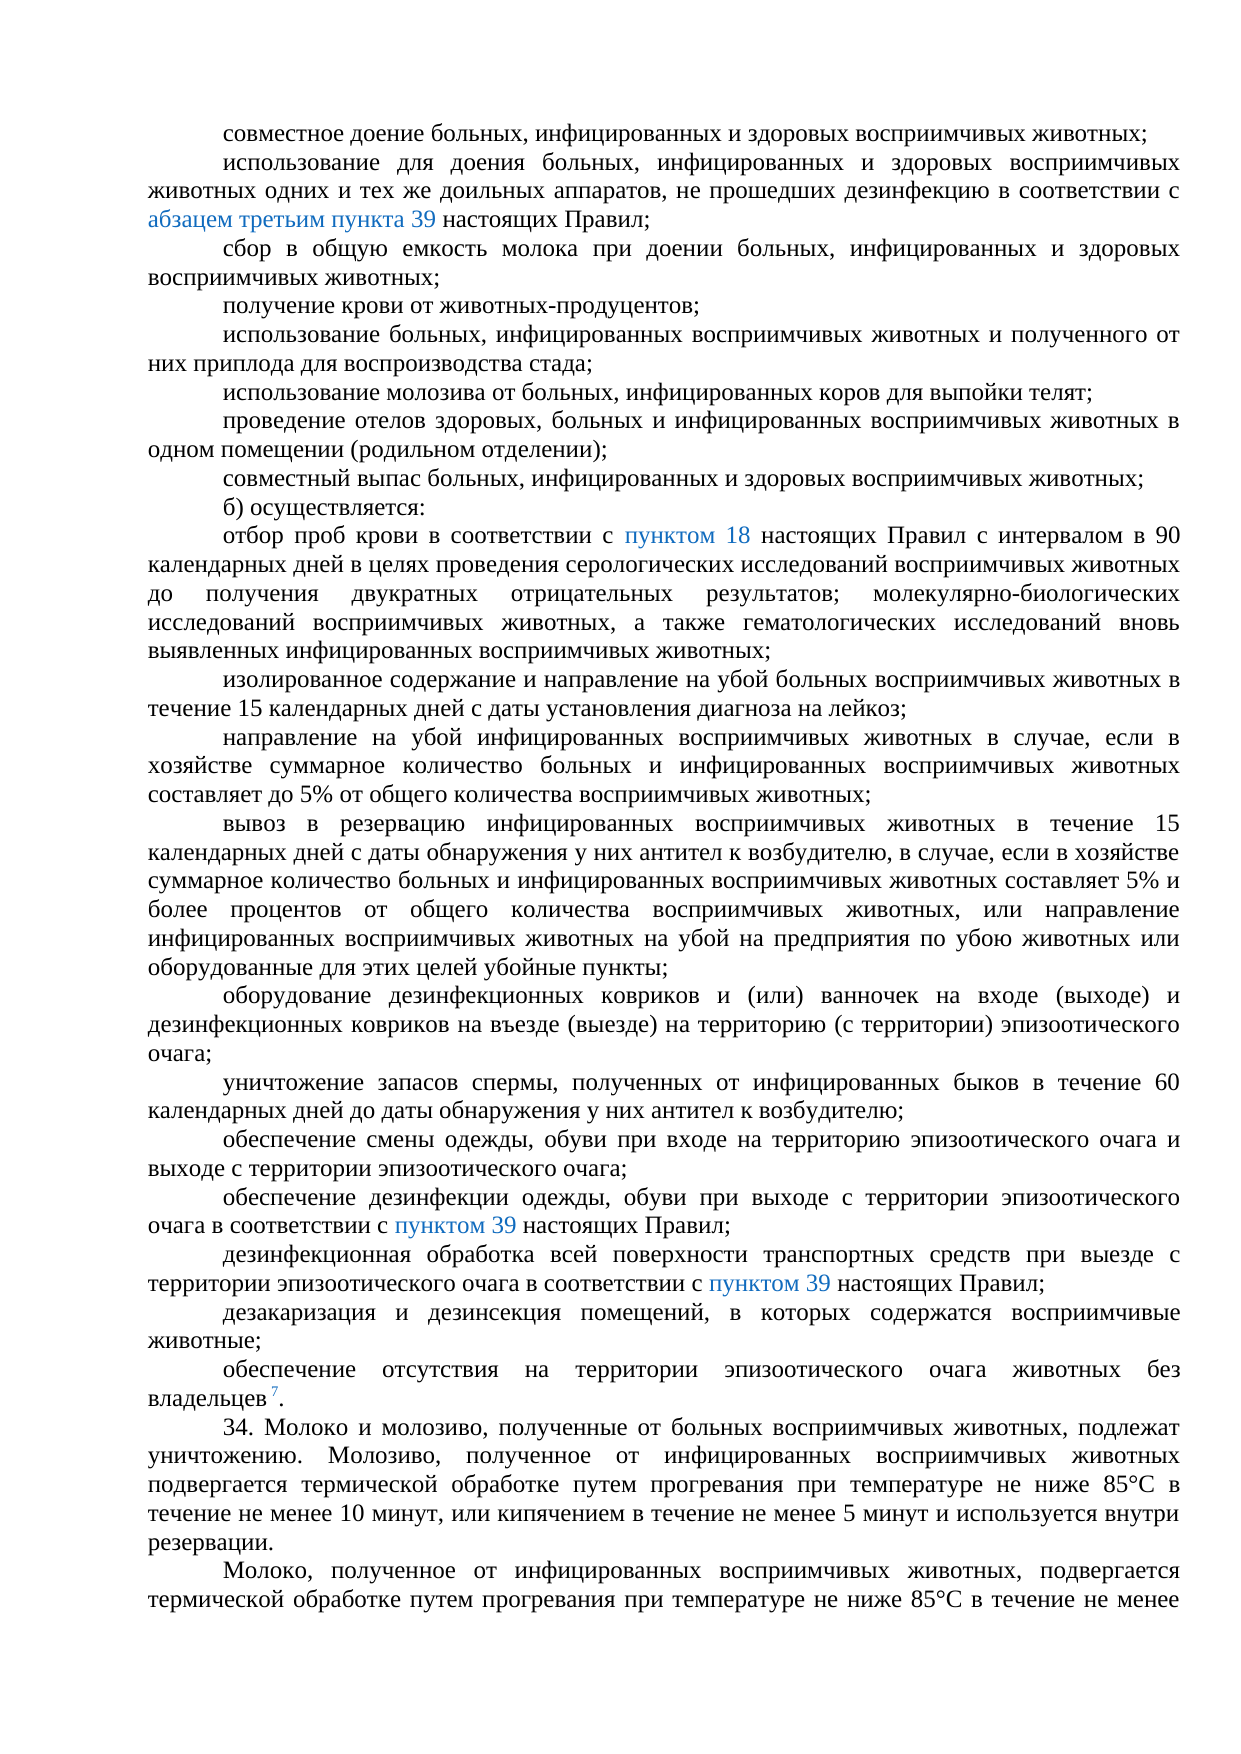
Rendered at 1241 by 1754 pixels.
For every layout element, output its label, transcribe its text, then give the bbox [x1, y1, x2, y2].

text проведение отелов здоровых, больных и инфицированных восприимчивых животных в одном помещении (родильном отделении); [148, 406, 1181, 463]
text обеспечение дезинфекции одежды, обуви при выходе с территории эпизоотического очага в соответствии с пунктом 39 настоящих Правил; [148, 1182, 1181, 1239]
text сбор в общую емкость молока при доении больных, инфицированных и здоровых восприимчивых животных; [148, 233, 1181, 291]
text обеспечение смены одежды, обуви при входе на территорию эпизоотического очага и выходе с территории эпизоотического очага; [148, 1124, 1181, 1182]
text изолированное содержание и направление на убой больных восприимчивых животных в течение 15 календарных дней с даты установления диагноза на лейкоз; [148, 664, 1181, 722]
text дезакаризация и дезинсекция помещений, в которых содержатся восприимчивые животные; [148, 1297, 1181, 1354]
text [148, 1556, 1181, 1613]
text использование для доения больных, инфицированных и здоровых восприимчивых животных одних и тех же доильных аппаратов, не прошедших дезинфекцию в соответствии с абзацем третьим пункта 39 настоящих Правил; [148, 147, 1181, 233]
text 34. Молоко и молозиво, полученные от больных восприимчивых животных, подлежат уничтожению. Молозиво, полученное от инфицированных восприимчивых животных подвергается термической обработке путем прогревания при температуре не ниже 85°С в течение не менее 10 минут, или кипячением в течение не менее 5 минут и используется внутри резервации. [148, 1412, 1181, 1556]
text обеспечение отсутствия на территории эпизоотического очага животных без владельцев 7. [148, 1354, 1181, 1412]
text использование молозива от больных, инфицированных коров для выпойки телят; [148, 377, 1181, 406]
text использование больных, инфицированных восприимчивых животных и полученного от них приплода для воспроизводства стада; [148, 319, 1181, 377]
text совместный выпас больных, инфицированных и здоровых восприимчивых животных; [148, 463, 1181, 492]
text оборудование дезинфекционных ковриков и (или) ванночек на входе (выходе) и дезинфекционных ковриков на въезде (выезде) на территорию (с территории) эпизоотического очага; [148, 981, 1181, 1067]
text вывоз в резервацию инфицированных восприимчивых животных в течение 15 календарных дней с даты обнаружения у них антител к возбудителю, в случае, если в хозяйстве суммарное количество больных и инфицированных восприимчивых животных составляет 5% и более процентов от общего количества восприимчивых животных, или направление инфицированных восприимчивых животных на убой на предприятия по убою животных или оборудованные для этих целей убойные пункты; [148, 808, 1181, 981]
text уничтожение запасов спермы, полученных от инфицированных быков в течение 60 календарных дней до даты обнаружения у них антител к возбудителю; [148, 1067, 1181, 1124]
text направление на убой инфицированных восприимчивых животных в случае, если в хозяйстве суммарное количество больных и инфицированных восприимчивых животных составляет до 5% от общего количества восприимчивых животных; [148, 722, 1181, 808]
text получение крови от животных-продуцентов; [148, 291, 1181, 319]
text совместное доение больных, инфицированных и здоровых восприимчивых животных; [148, 118, 1181, 147]
text дезинфекционная обработка всей поверхности транспортных средств при выезде с территории эпизоотического очага в соответствии с пунктом 39 настоящих Правил; [148, 1239, 1181, 1297]
text б) осуществляется: [148, 492, 1181, 521]
text отбор проб крови в соответствии с пунктом 18 настоящих Правил с интервалом в 90 календарных дней в целях проведения серологических исследований восприимчивых животных до получения двукратных отрицательных результатов; молекулярно-биологических исследований восприимчивых животных, а также гематологических исследований вновь выявленных инфицированных восприимчивых животных; [148, 521, 1181, 664]
